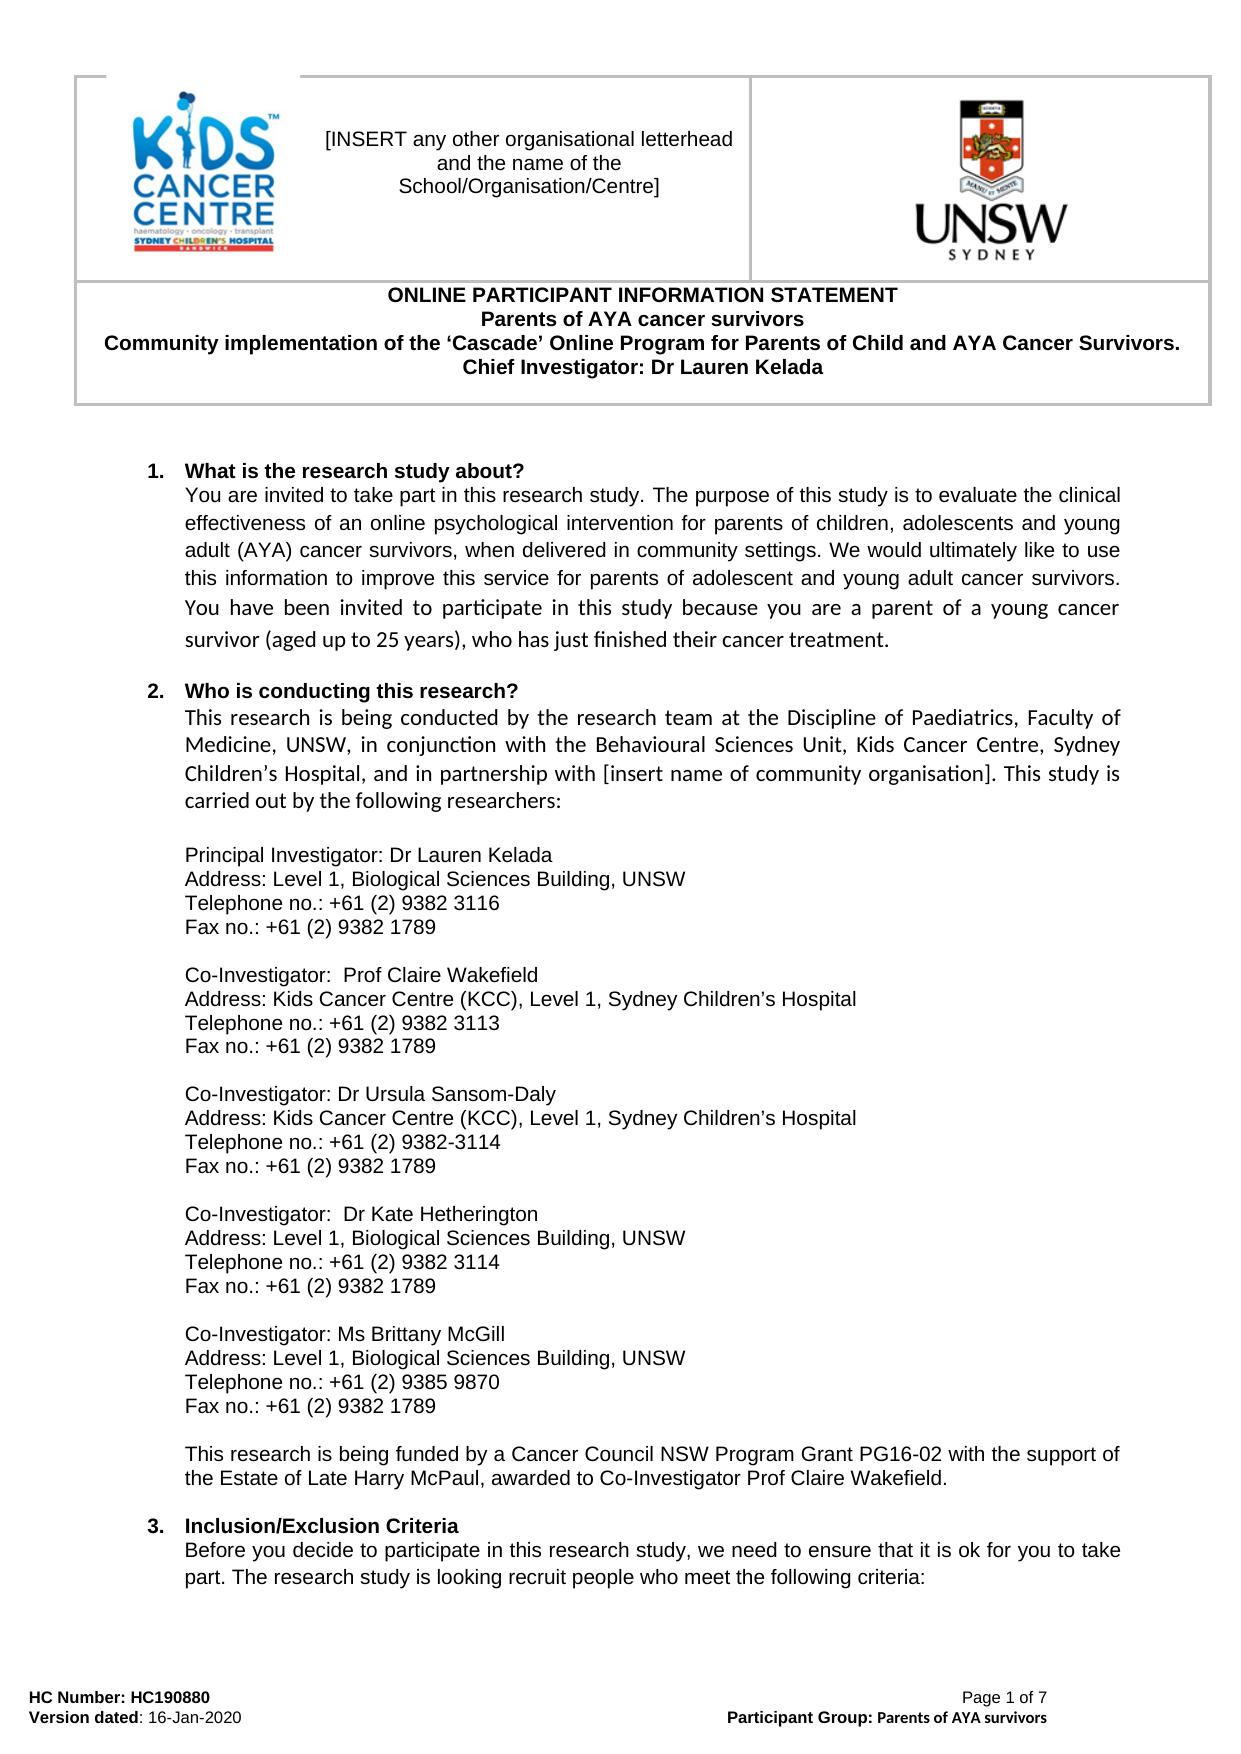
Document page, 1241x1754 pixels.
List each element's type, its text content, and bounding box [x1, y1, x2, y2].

text Address: Level 1, Biological Sciences Building, UNSW [184, 867, 1122, 891]
text Telephone no.: +61 (2) 9385 9870 [184, 1370, 1122, 1394]
text Telephone no.: +61 (2) 9382 3113 [184, 1010, 1122, 1034]
text This research is being funded by a Cancer Council NSW Program Grant PG16-02 with the support of the Estate of Late Harry McPaul, awarded to Co-Investigator Prof Claire Wakefield. [184, 1442, 1122, 1489]
text Address: Kids Cancer Centre (KCC), Level 1, Sydney Children’s Hospital [184, 986, 1122, 1010]
text Address: Level 1, Biological Sciences Building, UNSW [184, 1226, 1122, 1250]
text Co-Investigator: Prof Claire Wakefield [184, 962, 1122, 986]
list Who is conducting this research? [147, 679, 1122, 703]
text Co-Investigator: Dr Kate Hetherington [184, 1202, 1122, 1226]
picture [106, 75, 301, 269]
text Address: Kids Cancer Centre (KCC), Level 1, Sydney Children’s Hospital [184, 1106, 1122, 1130]
text Address: Level 1, Biological Sciences Building, UNSW [184, 1346, 1122, 1370]
list Inclusion/Exclusion Criteria [147, 1513, 1122, 1537]
text Fax no.: +61 (2) 9382 1789 [184, 1034, 1122, 1058]
text Principal Investigator: Dr Lauren Kelada [184, 843, 1122, 867]
text Co-Investigator: Ms Brittany McGill [184, 1322, 1122, 1346]
text Fax no.: +61 (2) 9382 1789 [184, 1154, 1122, 1178]
list What is the research study about? [147, 459, 1122, 483]
text Telephone no.: +61 (2) 9382-3114 [184, 1130, 1122, 1154]
text Fax no.: +61 (2) 9382 1789 [184, 1274, 1122, 1298]
picture [907, 93, 1073, 263]
text Co-Investigator: Dr Ursula Sansom-Daly [184, 1082, 1122, 1106]
text Fax no.: +61 (2) 9382 1789 [184, 914, 1122, 938]
text Fax no.: +61 (2) 9382 1789 [184, 1394, 1122, 1418]
text Telephone no.: +61 (2) 9382 3116 [184, 891, 1122, 914]
text Before you decide to participate in this research study, we need to ensure that it is ok for you to take part. The research study is looking recruit people who meet the following criteria: [184, 1537, 1122, 1589]
text Telephone no.: +61 (2) 9382 3114 [184, 1250, 1122, 1274]
list You are invited to take part in this research study. The purpose of this study is to evaluate the clinical effectiveness of an online psychological intervention for parents of children, adolescents and young adult (AYA) cancer survivors, when delivered in community settings. We would ultimately like to use this information to improve this service for parents of adolescent and young adult cancer survivors. You have been invited to participate in this study because you are a parent of a young cancer survivor (aged up to 25 years), who has just finished their cancer treatment. [184, 483, 1122, 654]
text This research is being conducted by the research team at the Discipline of Paediatrics, Faculty of Medicine, UNSW, in conjunction with the Behavioural Sciences Unit, Kids Cancer Centre, Sydney Children’s Hospital, and in partnership with [insert name of community organisation]. This study is carried out by the following researchers: [184, 703, 1122, 815]
